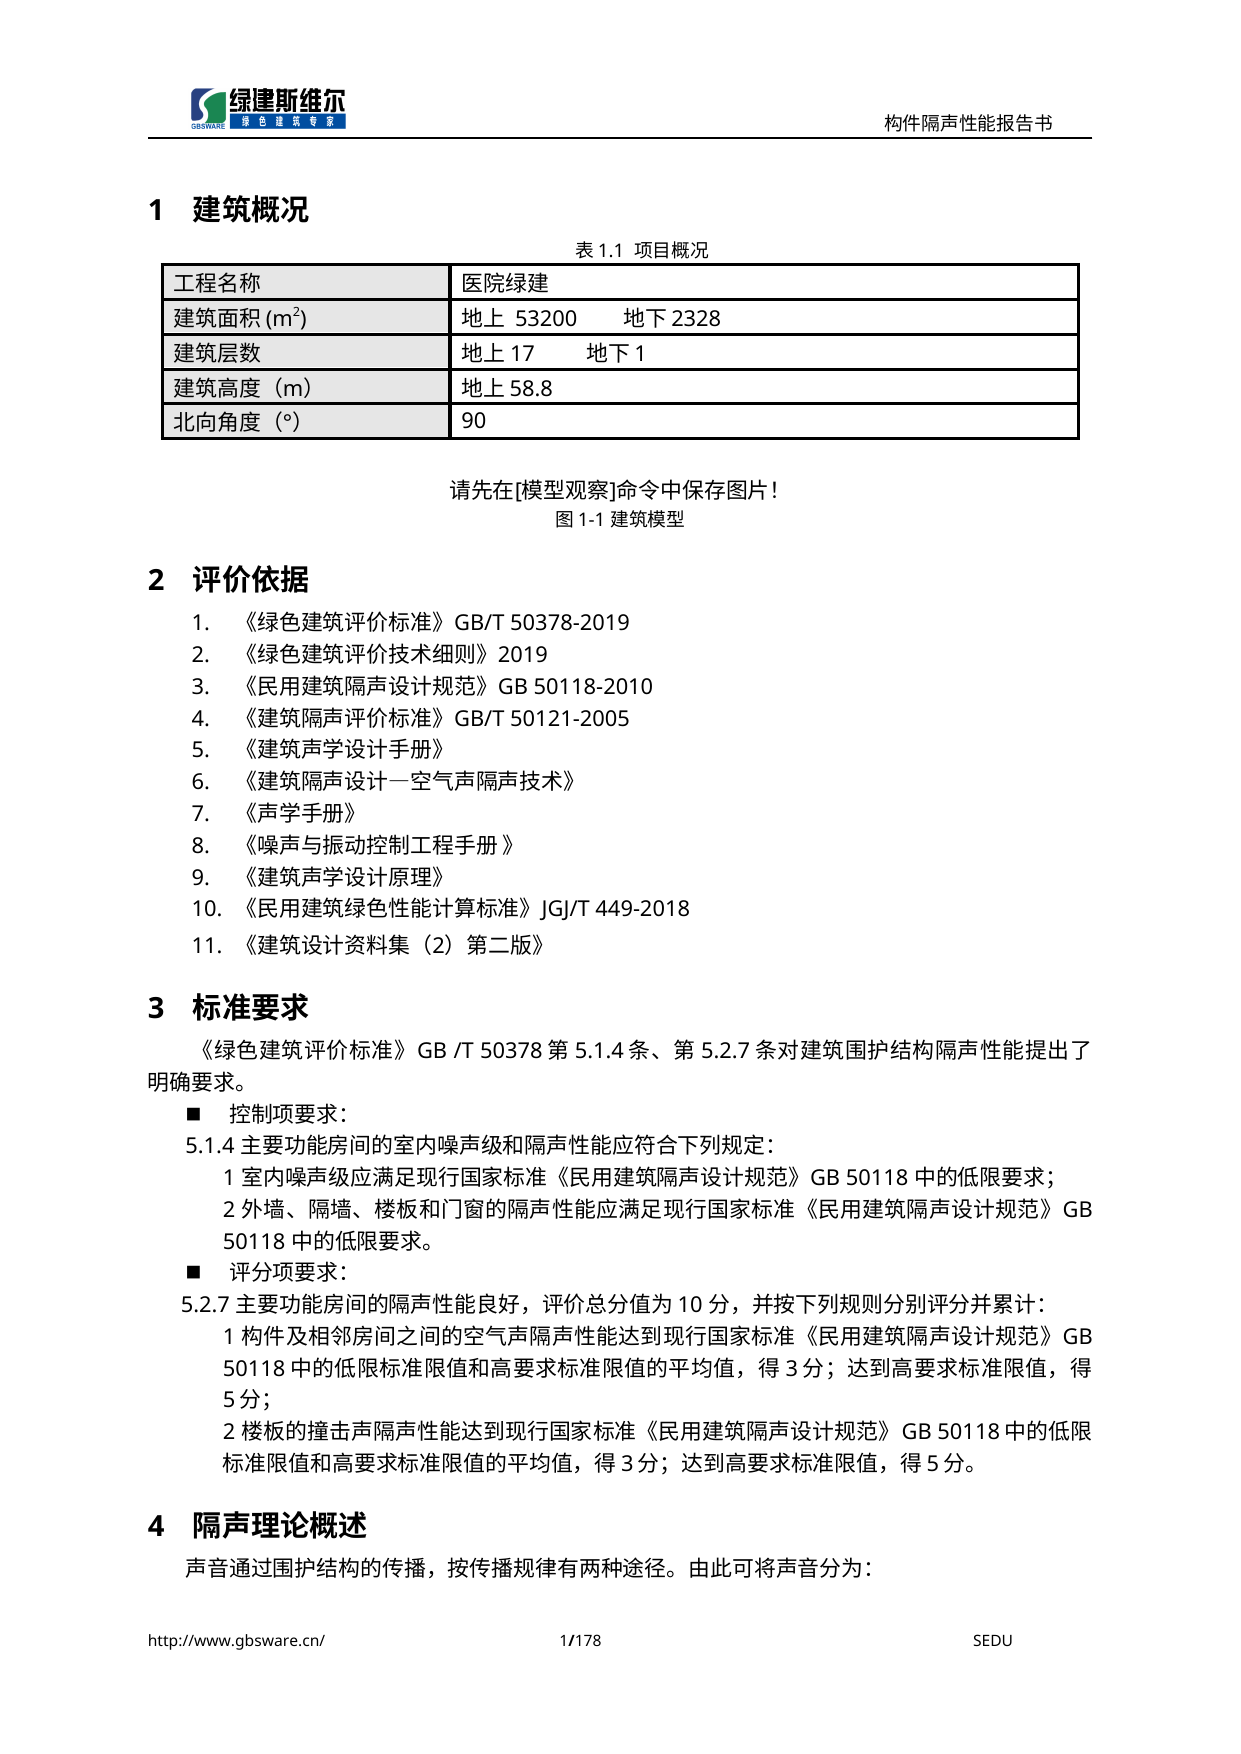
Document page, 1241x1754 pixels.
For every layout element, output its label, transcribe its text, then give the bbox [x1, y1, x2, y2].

list 《民用建筑绿色性能计算标准》JGJ/T 449-2018 [191, 891, 1092, 923]
list 《声学手册》 [191, 796, 1092, 828]
table_cell 建筑层数 [164, 336, 448, 367]
table_cell 90 [452, 405, 1077, 437]
list 《建筑设计资料集（2）第二版》 [191, 928, 1092, 959]
list 《民用建筑隔声设计规范》GB 50118-2010 [191, 669, 1092, 701]
table_header 工程名称 [164, 266, 448, 298]
text 图1-1 建筑模型 [148, 504, 1092, 532]
list 《建筑隔声评价标准》GB/T 50121-2005 [191, 701, 1092, 732]
subtitle 隔声理论概述 [148, 1503, 1092, 1545]
text 请先在[模型观察]命令中保存图片！ [148, 473, 1092, 504]
text 5.2.7 主要功能房间的隔声性能良好，评价总分值为10 分，并按下列规则分别评分并累计： [148, 1287, 1092, 1319]
text 1 构件及相邻房间之间的空气声隔声性能达到现行国家标准《民用建筑隔声设计规范》GB 50118中的低限标准限值和高要求标准限值的平均值，得3分；达到高要求标准限值，得5分； [223, 1319, 1092, 1414]
table_cell 建筑面积 (m2) [164, 301, 448, 332]
text 1 室内噪声级应满足现行国家标准《民用建筑隔声设计规范》GB 50118 中的低限要求； [223, 1160, 1092, 1192]
subtitle 标准要求 [148, 984, 1092, 1027]
list 《建筑声学设计手册》 [191, 732, 1092, 764]
table_cell 地上 53200 地下2328 [452, 301, 1077, 332]
text 2 外墙、隔墙、楼板和门窗的隔声性能应满足现行国家标准《民用建筑隔声设计规范》GB 50118 中的低限要求。 [223, 1192, 1092, 1255]
subtitle 评价依据 [148, 557, 1092, 599]
list 《建筑声学设计原理》 [191, 859, 1092, 891]
list 评分项要求： [185, 1255, 1092, 1287]
table_header 医院绿建 [452, 266, 1077, 298]
list 《绿色建筑评价技术细则》2019 [191, 637, 1092, 669]
text 声音通过围护结构的传播，按传播规律有两种途径。由此可将声音分为： [185, 1551, 1092, 1583]
subtitle 建筑概况 [148, 187, 1092, 229]
list 《噪声与振动控制工程手册 》 [191, 828, 1092, 859]
text 2 楼板的撞击声隔声性能达到现行国家标准《民用建筑隔声设计规范》GB 50118中的低限标准限值和高要求标准限值的平均值，得3分；达到高要求标准限值，得5分。 [223, 1414, 1092, 1478]
table_cell 地上 17 地下1 [452, 336, 1077, 367]
text 5.1.4 主要功能房间的室内噪声级和隔声性能应符合下列规定： [185, 1128, 1092, 1160]
text 《绿色建筑评价标准》GB /T 50378第5.1.4条、第5.2.7条对建筑围护结构隔声性能提出了明确要求。 [148, 1033, 1092, 1097]
picture [187, 88, 347, 130]
table_cell 地上58.8 [452, 371, 1077, 402]
list 《建筑隔声设计—空气声隔声技术》 [191, 764, 1092, 796]
list 《绿色建筑评价标准》GB/T 50378-2019 [191, 605, 1092, 637]
text 表1.1 项目概况 [148, 236, 1092, 263]
table_cell 北向角度（°） [164, 405, 448, 437]
table_cell 建筑高度（m） [164, 371, 448, 402]
list 控制项要求： [185, 1097, 1092, 1128]
